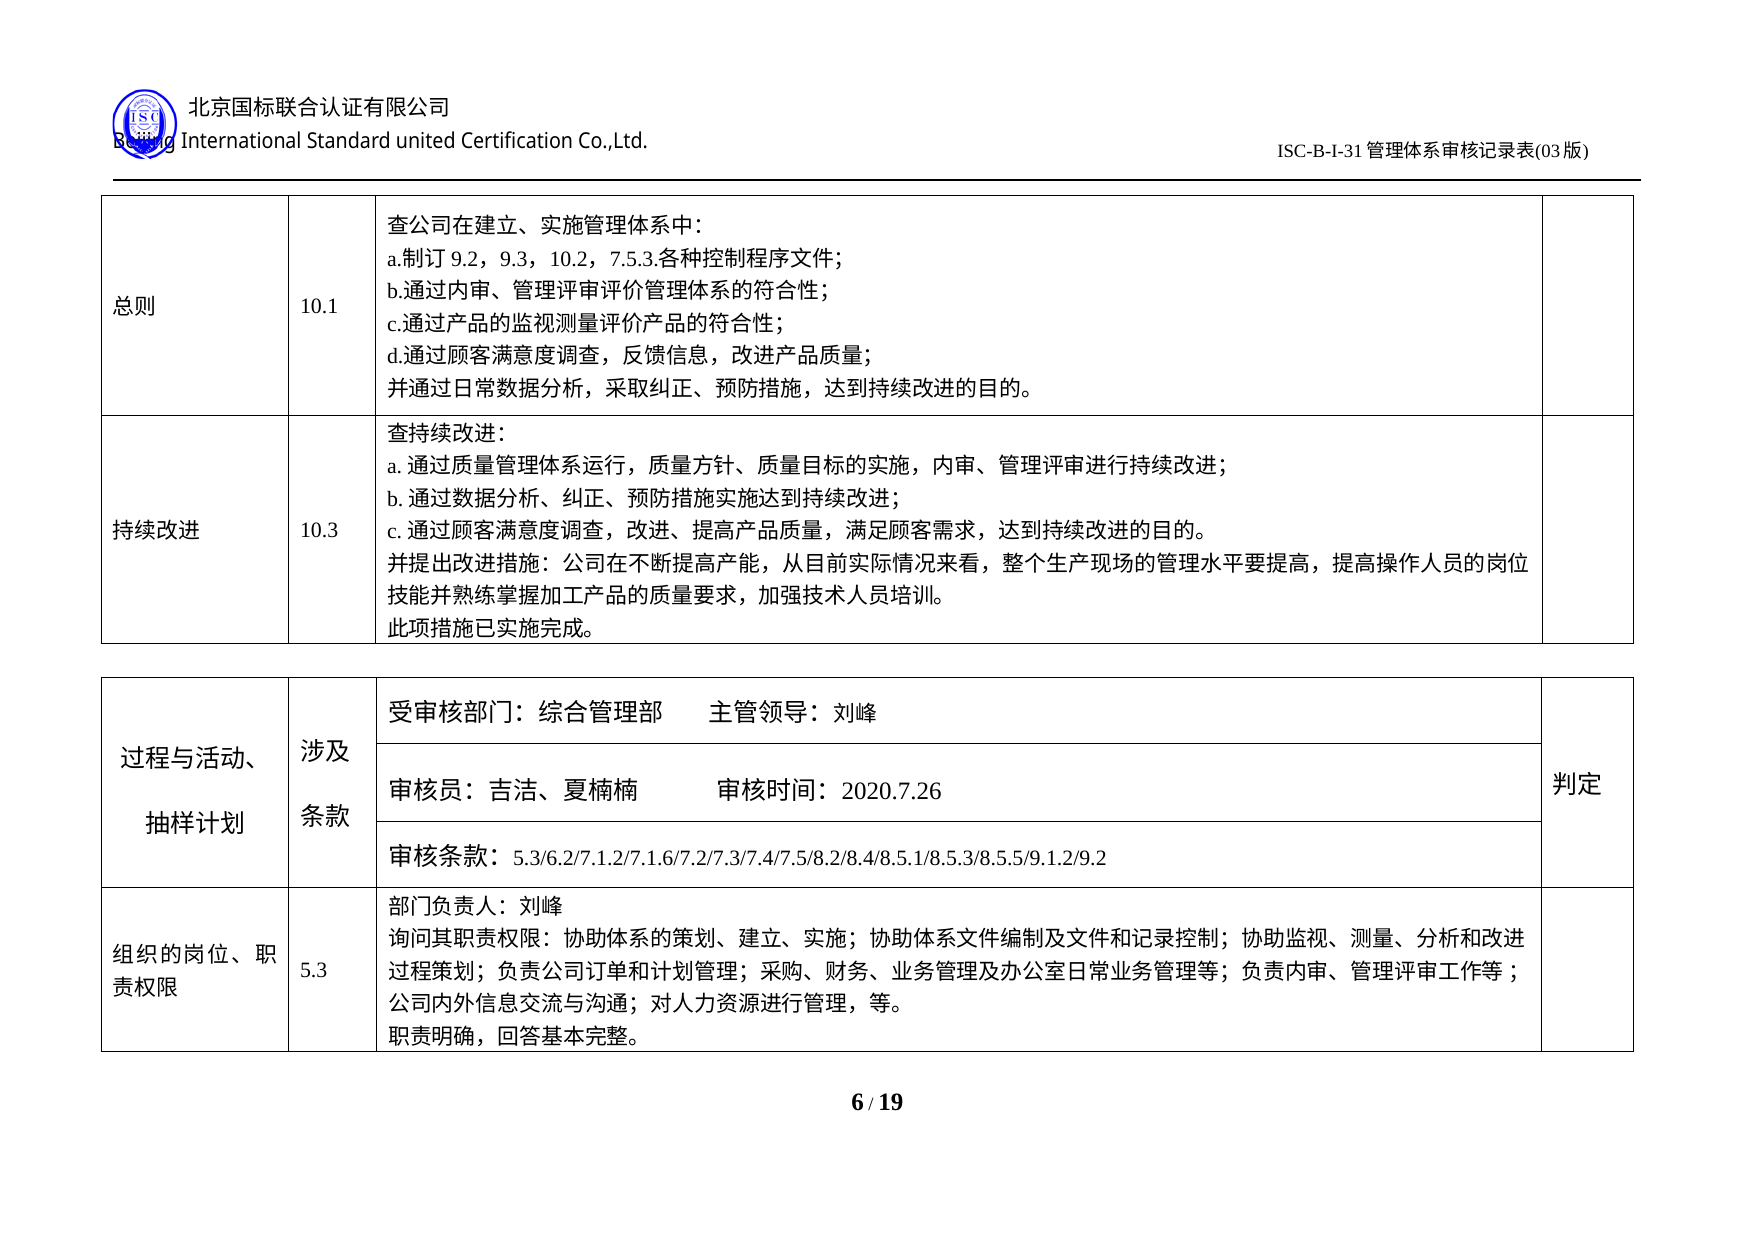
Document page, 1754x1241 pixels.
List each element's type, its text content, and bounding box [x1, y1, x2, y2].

table_header 涉及 条款 [289, 678, 376, 887]
table_cell 组织的岗位、职责权限 [102, 888, 288, 1051]
table_cell 持续改进 [102, 416, 288, 643]
table_cell [1543, 416, 1633, 643]
table_cell 10.1 [289, 196, 375, 414]
table_cell [1543, 196, 1633, 414]
table_cell 5.3 [289, 888, 376, 1051]
table_cell 部门负责人：刘峰 询问其职责权限：协助体系的策划、建立、实施；协助体系文件编制及文件和记录控制；协助监视、测量、分析和改进过程策划；负责公司订单和计划管理；采购、财务、业务管理及办公室日常业务管理等；负责内审、管理评审工作等；公司内外信息交流与沟通；对人力资源进行管理，等。 职责明确，回答基本完整。 [377, 888, 1541, 1051]
table_cell 查公司在建立、实施管理体系中： a.制订 9.2，9.3，10.2，7.5.3.各种控制程序文件； b.通过内审、管理评审评价管理体系的符合性； c.通过产品的监视测量评价产品的符合性； d.通过顾客满意度调查，反馈信息，改进产品质量； 并通过日常数据分析，采取纠正、预防措施，达到持续改进的目的。 [376, 196, 1542, 414]
table_cell 审核条款：5.3/6.2/7.1.2/7.1.6/7.2/7.3/7.4/7.5/8.2/8.4/8.5.1/8.5.3/8.5.5/9.1.2/9.2 [377, 822, 1541, 887]
picture [112, 89, 180, 158]
table_header 判定 [1542, 678, 1633, 887]
table_cell 总则 [102, 196, 288, 414]
table_cell [1542, 888, 1633, 1051]
table_cell 查持续改进： a. 通过质量管理体系运行，质量方针、质量目标的实施，内审、管理评审进行持续改进； b. 通过数据分析、纠正、预防措施实施达到持续改进； c. 通过顾客满意度调查，改进、提高产品质量，满足顾客需求，达到持续改进的目的。 并提出改进措施：公司在不断提高产能，从目前实际情况来看，整个生产现场的管理水平要提高，提高操作人员的岗位技能并熟练掌握加工产品的质量要求，加强技术人员培训。 此项措施已实施完成。 [376, 416, 1542, 643]
table_cell 审核员：吉洁、夏楠楠 审核时间：2020.7.26 [377, 744, 1541, 821]
table_header 过程与活动、 抽样计划 [102, 678, 288, 887]
table_cell 10.3 [289, 416, 375, 643]
table_header 受审核部门：综合管理部 主管领导：刘峰 [377, 678, 1541, 743]
